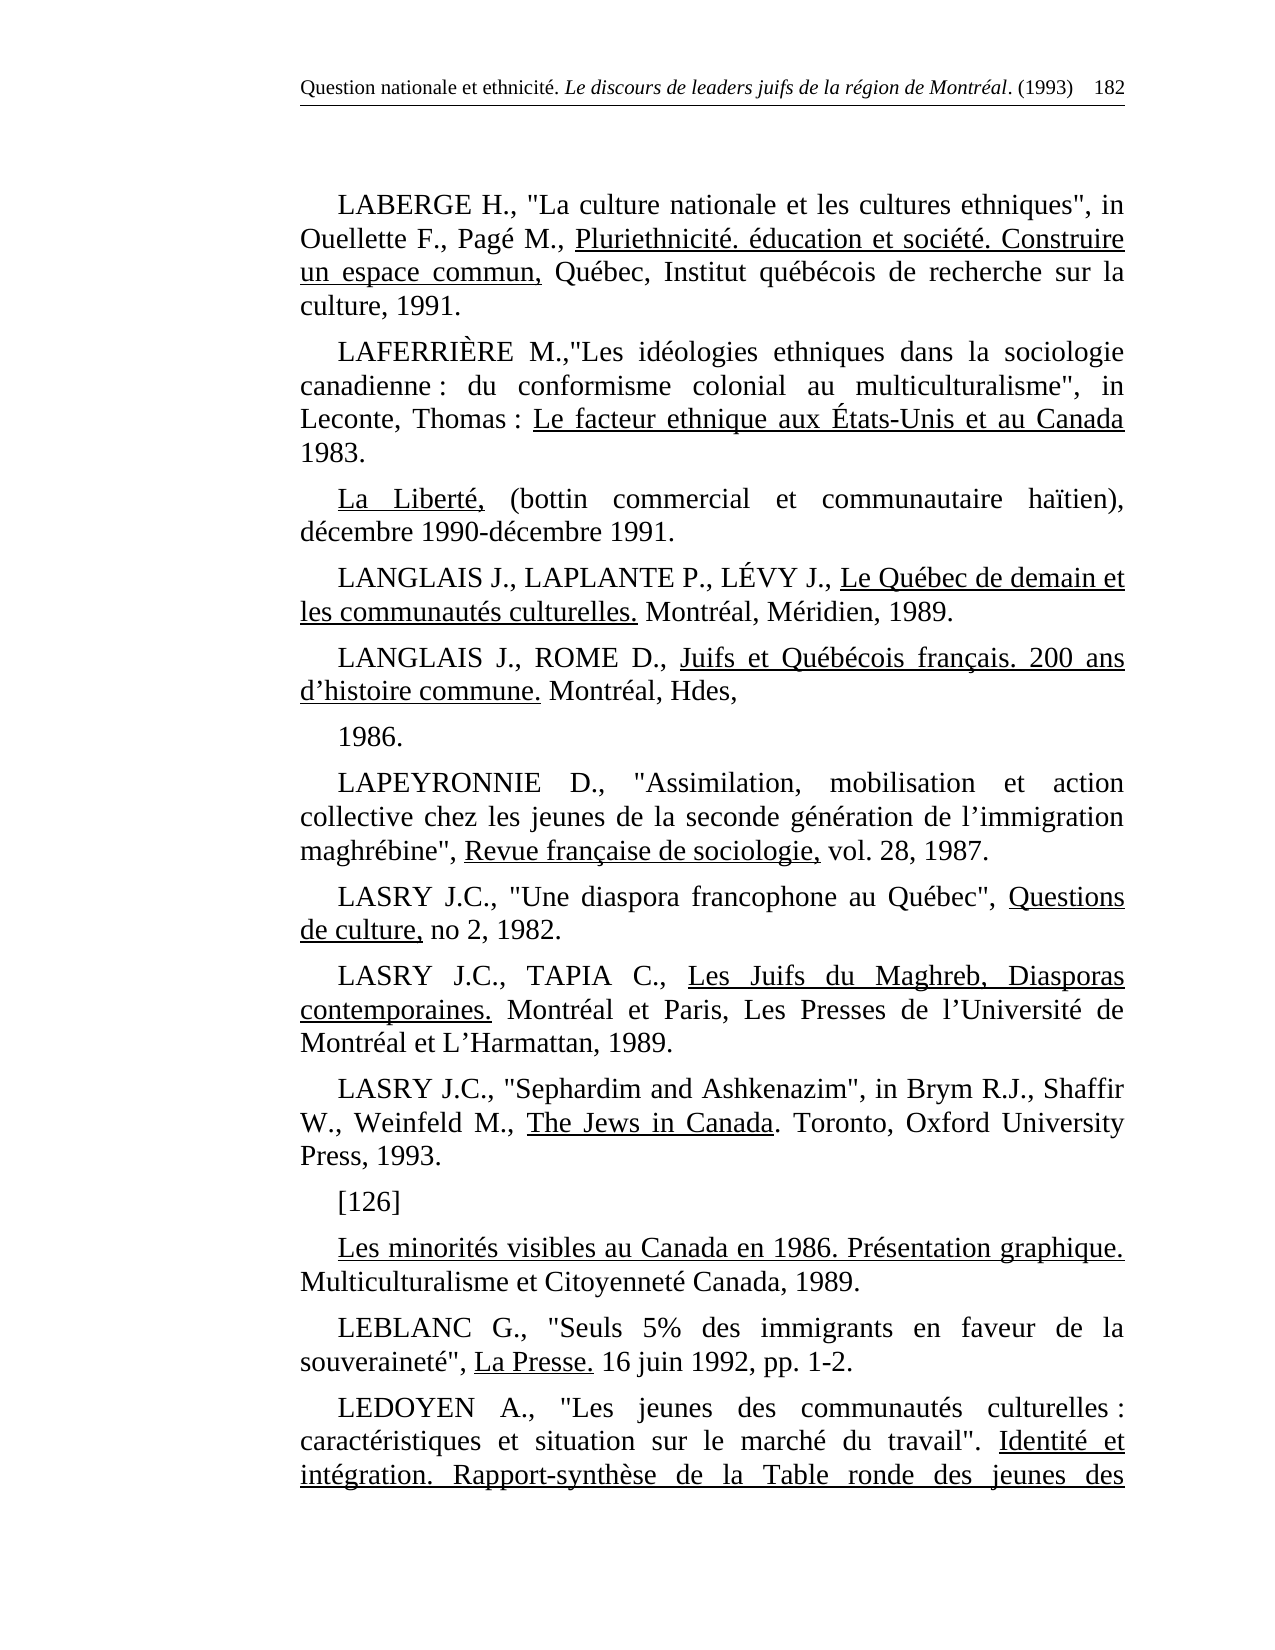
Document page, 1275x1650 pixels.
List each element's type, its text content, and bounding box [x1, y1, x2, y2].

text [300, 1390, 1125, 1486]
text LASRY J.C., "Sephardim and Ashkenazim", in Brym R.J., Shaffir W., Weinfeld M., The Jews in Canada. Toronto, Oxford University Press, 1993. [300, 1071, 1125, 1172]
text LANGLAIS J., LAPLANTE P., LÉVY J., Le Québec de demain et les communautés culturelles. Montréal, Méridien, 1989. [300, 560, 1125, 627]
text LAPEYRONNIE D., "Assimilation, mobilisation et action collective chez les jeunes de la seconde génération de l’immigration maghrébine", Revue française de sociologie, vol. 28, 1987. [300, 766, 1125, 866]
text LAFERRIÈRE M.,"Les idéologies ethniques dans la sociologie canadienne : du conformisme colonial au multiculturalisme", in Leconte, Thomas : Le facteur ethnique aux États-Unis et au Canada 1983. [300, 334, 1125, 468]
text LABERGE H., "La culture nationale et les cultures ethniques", in Ouellette F., Pagé M., Pluriethnicité. éducation et société. Construire un espace commun, Québec, Institut québécois de recherche sur la culture, 1991. [300, 187, 1125, 322]
text LASRY J.C., "Une diaspora francophone au Québec", Questions de culture, no 2, 1982. [300, 879, 1125, 946]
text La Liberté, (bottin commercial et communautaire haïtien), décembre 1990-décembre 1991. [300, 481, 1125, 548]
text 1986. [300, 719, 1125, 753]
text LASRY J.C., TAPIA C., Les Juifs du Maghreb, Diasporas contemporaines. Montréal et Paris, Les Presses de l’Université de Montréal et L’Harmattan, 1989. [300, 958, 1125, 1059]
text Les minorités visibles au Canada en 1986. Présentation graphique. Multiculturalisme et Citoyenneté Canada, 1989. [300, 1231, 1125, 1298]
text LANGLAIS J., ROME D., Juifs et Québécois français. 200 ans d’histoire commune. Montréal, Hdes, [300, 640, 1125, 707]
text LEBLANC G., "Seuls 5% des immigrants en faveur de la souveraineté", La Presse. 16 juin 1992, pp. 1-2. [300, 1310, 1125, 1377]
text [126] [300, 1184, 1125, 1218]
